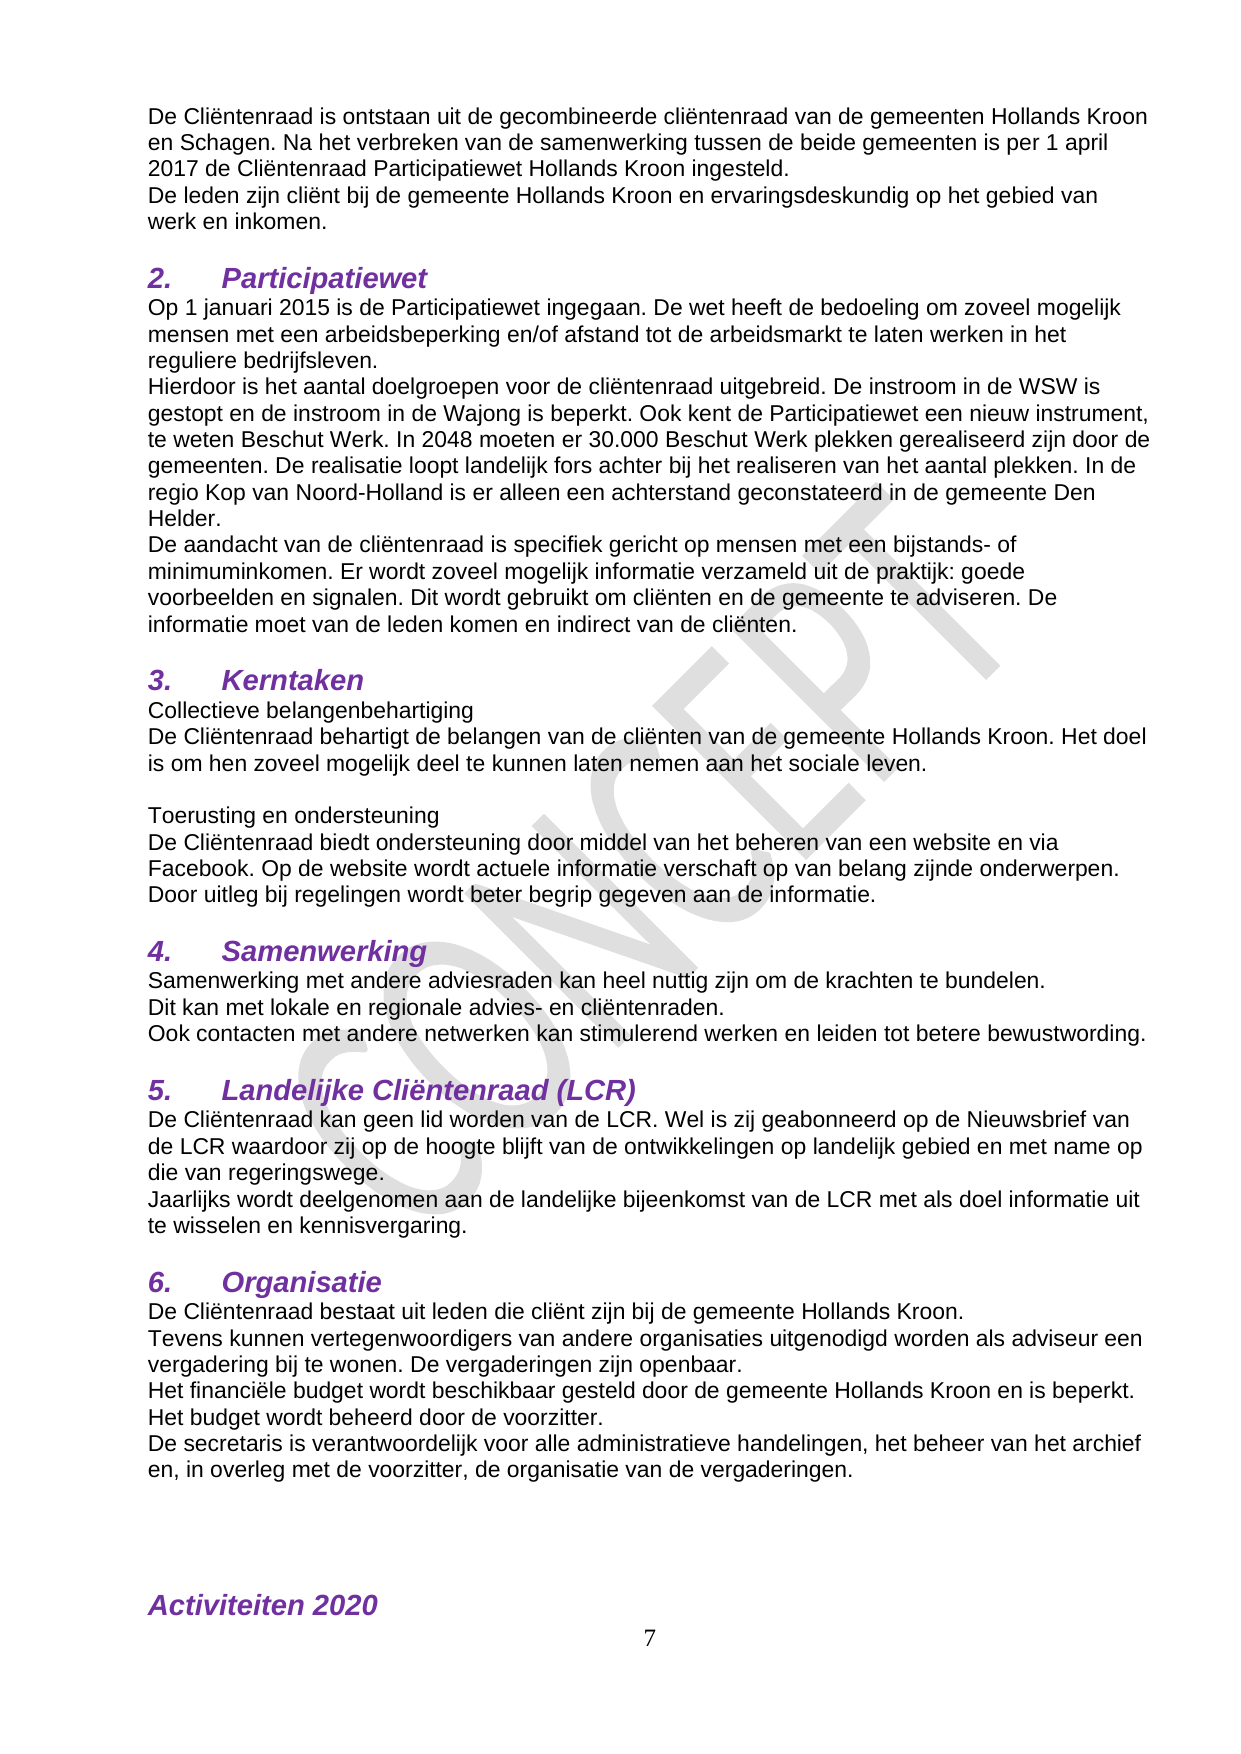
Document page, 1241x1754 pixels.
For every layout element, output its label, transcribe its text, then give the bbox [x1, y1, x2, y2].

text Jaarlijks wordt deelgenomen aan de landelijke bijeenkomst van de LCR met als doel informatie uit te wisselen en kennisvergaring. [148, 1186, 1152, 1238]
text Hierdoor is het aantal doelgroepen voor de cliëntenraad uitgebreid. De instroom in de WSW is gestopt en de instroom in de Wajong is beperkt. Ook kent de Participatiewet een nieuw instrument, te weten Beschut Werk. In 2048 moeten er 30.000 Beschut Werk plekken gerealiseerd zijn door de gemeenten. De realisatie loopt landelijk fors achter bij het realiseren van het aantal plekken. In de regio Kop van Noord-Holland is er alleen een achterstand geconstateerd in de gemeente Den Helder. [148, 373, 1152, 531]
text 6. Organisatie [148, 1264, 1152, 1298]
text 4. Samenwerking [148, 934, 1152, 967]
text De Cliëntenraad biedt ondersteuning door middel van het beheren van een website en via Facebook. Op de website wordt actuele informatie verschaft op van belang zijnde onderwerpen. Door uitleg bij regelingen wordt beter begrip gegeven aan de informatie. [148, 828, 1152, 908]
text De Cliëntenraad kan geen lid worden van de LCR. Wel is zij geabonneerd op de Nieuwsbrief van de LCR waardoor zij op de hoogte blijft van de ontwikkelingen op landelijk gebied en met name op die van regeringswege. [148, 1106, 1152, 1186]
text Collectieve belangenbehartiging [148, 697, 1152, 723]
text De secretaris is verantwoordelijk voor alle administratieve handelingen, het beheer van het archief en, in overleg met de voorzitter, de organisatie van de vergaderingen. [148, 1430, 1152, 1483]
text De leden zijn cliënt bij de gemeente Hollands Kroon en ervaringsdeskundig op het gebied van werk en inkomen. [148, 182, 1152, 234]
text 2. Participatiewet [148, 261, 1152, 294]
text Ook contacten met andere netwerken kan stimulerend werken en leiden tot betere bewustwording. [148, 1020, 1152, 1047]
text De Cliëntenraad is ontstaan uit de gecombineerde cliëntenraad van de gemeenten Hollands Kroon en Schagen. Na het verbreken van de samenwerking tussen de beide gemeenten is per 1 april 2017 de Cliëntenraad Participatiewet Hollands Kroon ingesteld. [148, 103, 1152, 182]
text De Cliëntenraad bestaat uit leden die cliënt zijn bij de gemeente Hollands Kroon. [148, 1298, 1152, 1324]
text De Cliëntenraad behartigt de belangen van de cliënten van de gemeente Hollands Kroon. Het doel is om hen zoveel mogelijk deel te kunnen laten nemen aan het sociale leven. [148, 723, 1152, 776]
text 3. Kerntaken [148, 663, 1152, 697]
text Op 1 januari 2015 is de Participatiewet ingegaan. De wet heeft de bedoeling om zoveel mogelijk mensen met een arbeidsbeperking en/of afstand tot de arbeidsmarkt te laten werken in het reguliere bedrijfsleven. [148, 294, 1152, 373]
text 5. Landelijke Cliëntenraad (LCR) [148, 1073, 1152, 1106]
text Het financiële budget wordt beschikbaar gesteld door de gemeente Hollands Kroon en is beperkt. Het budget wordt beheerd door de voorzitter. [148, 1377, 1152, 1430]
text De aandacht van de cliëntenraad is specifiek gericht op mensen met een bijstands- of minimuminkomen. Er wordt zoveel mogelijk informatie verzameld uit de praktijk: goede voorbeelden en signalen. Dit wordt gebruikt om cliënten en de gemeente te adviseren. De informatie moet van de leden komen en indirect van de cliënten. [148, 531, 1152, 637]
text Samenwerking met andere adviesraden kan heel nuttig zijn om de krachten te bundelen. [148, 967, 1152, 994]
text Tevens kunnen vertegenwoordigers van andere organisaties uitgenodigd worden als adviseur een vergadering bij te wonen. De vergaderingen zijn openbaar. [148, 1324, 1152, 1377]
text Dit kan met lokale en regionale advies- en cliëntenraden. [148, 994, 1152, 1020]
text Activiteiten 2020 [148, 1588, 1152, 1622]
text Toerusting en ondersteuning [148, 802, 1152, 828]
